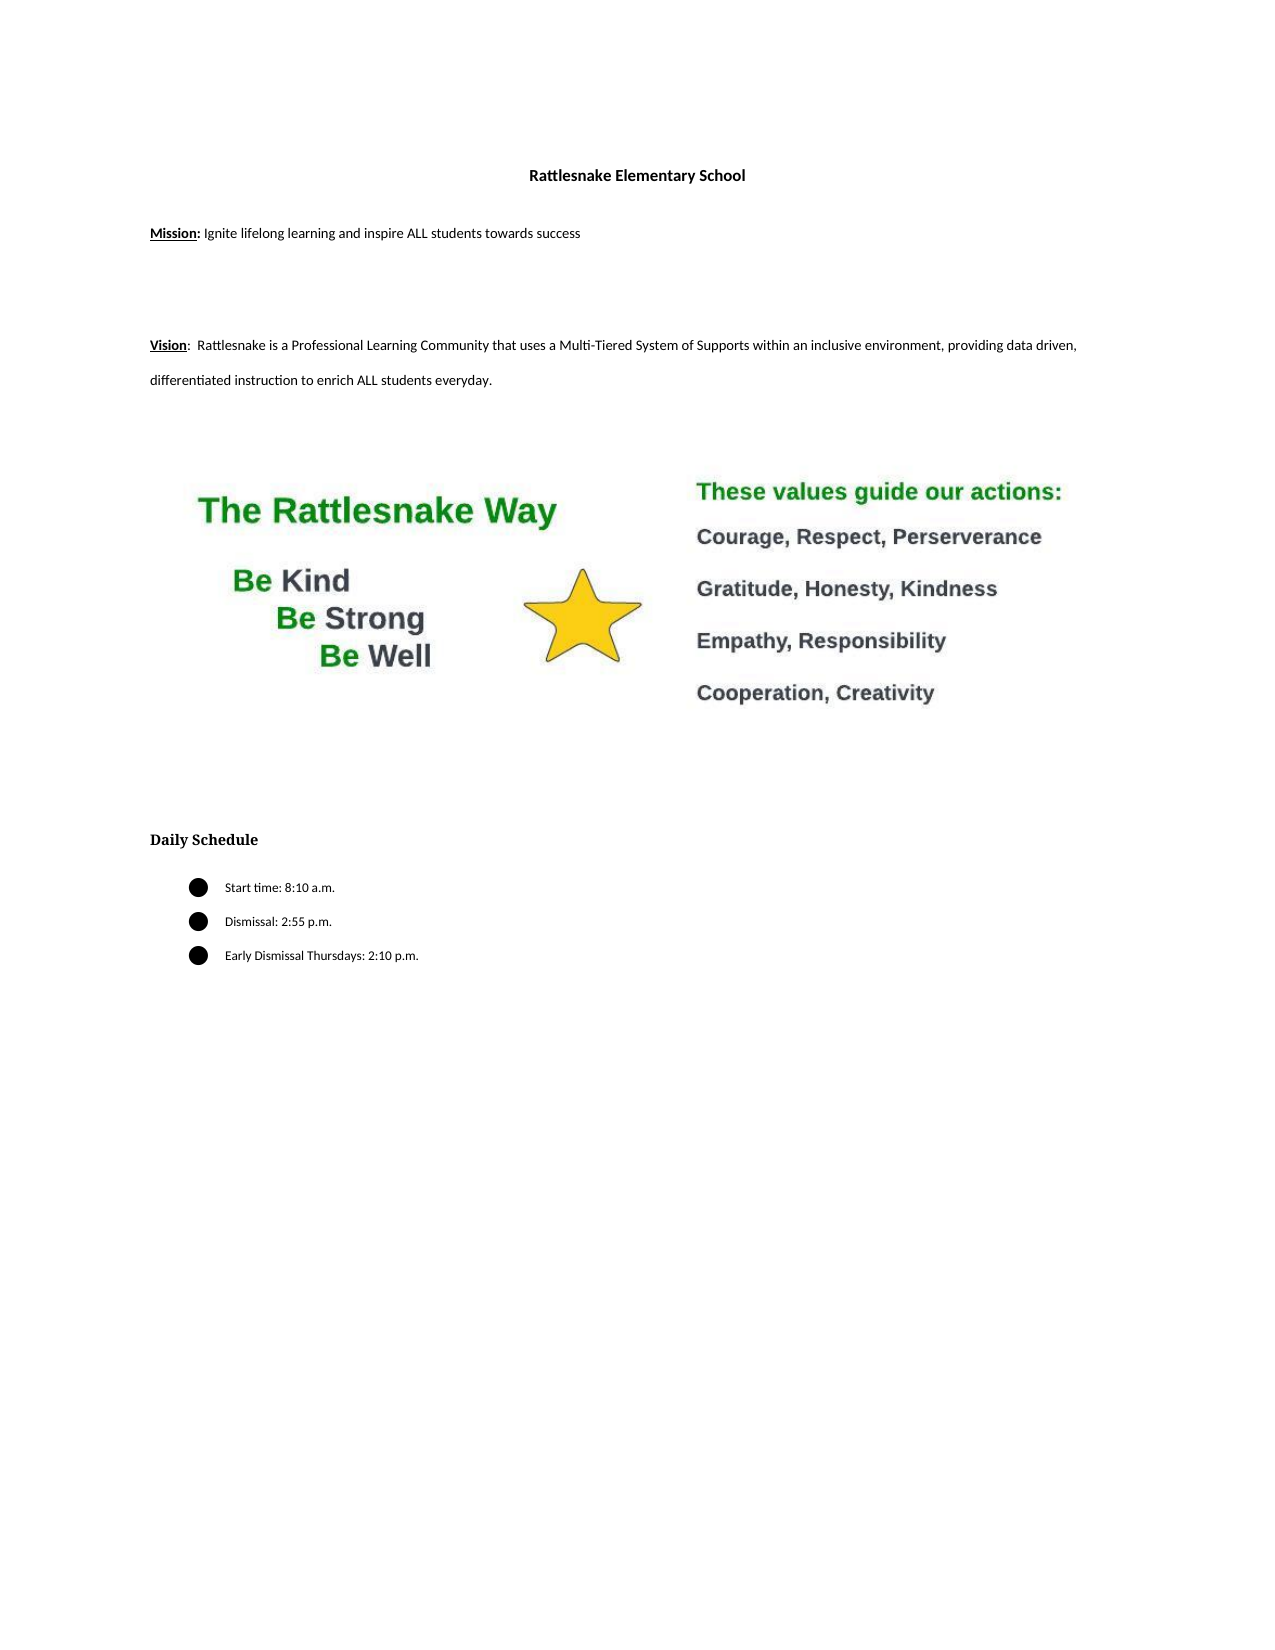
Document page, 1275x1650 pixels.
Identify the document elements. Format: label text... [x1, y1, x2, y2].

picture [149, 414, 1125, 761]
text Mission: Ignite lifelong learning and inspire ALL students towards success [150, 212, 1125, 242]
text Rattlesnake Elementary School [150, 150, 1125, 186]
text Vision: Rattlesnake is a Professional Learning Community that uses a Multi-Tiered System of Supports within an inclusive environment, providing data driven, differentiated instruction to enrich ALL students everyday. [150, 323, 1125, 389]
list Start time: 8:10 a.m. [187, 868, 1125, 902]
list Dismissal: 2:55 p.m. [187, 902, 1125, 936]
text Daily Schedule [150, 816, 1125, 850]
list Early Dismissal Thursdays: 2:10 p.m. [187, 936, 1125, 970]
